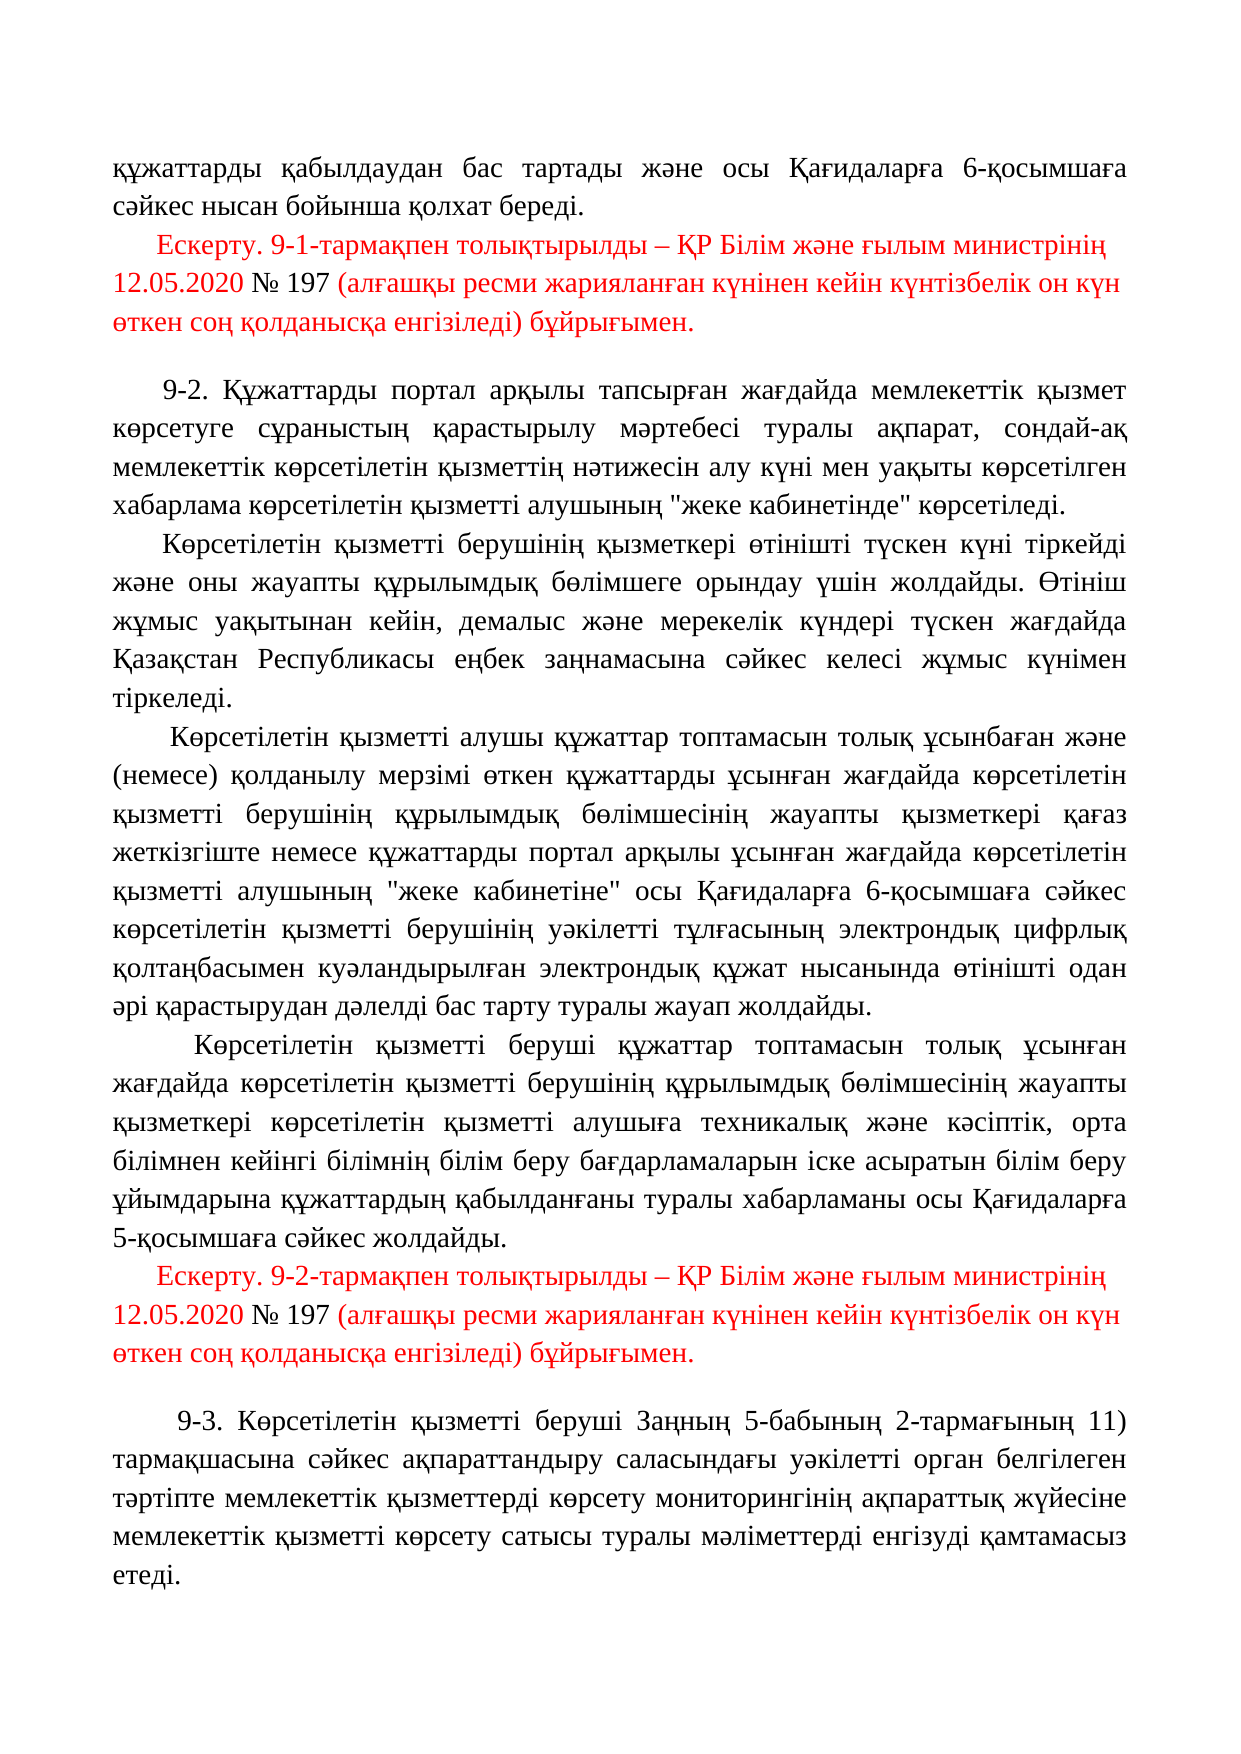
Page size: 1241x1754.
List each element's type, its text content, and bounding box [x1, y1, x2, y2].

text Көрсетілетін қызметті беруші құжаттар топтамасын толық ұсынған жағдайда көрсетілетін қызметті берушінің құрылымдық бөлімшесінің жауапты қызметкері көрсетілетін қызметті алушыға техникалық және кәсіптік, орта білімнен кейінгі білімнің білім беру бағдарламаларын іске асыратын білім беру ұйымдарына құжаттардың қабылданғаны туралы хабарламаны осы Қағидаларға 5-қосымшаға сәйкес жолдайды. [112, 1027, 1128, 1253]
text 9-3. Көрсетілетін қызметті беруші Заңның 5-бабының 2-тармағының 11) тармақшасына сәйкес ақпараттандыру саласындағы уәкілетті орган белгілеген тәртіпте мемлекеттік қызметтерді көрсету мониторингінің ақпараттық жүйесіне мемлекеттік қызметті көрсету сатысы туралы мәліметтерді енгізуді қамтамасыз етеді. [112, 1403, 1128, 1591]
text Көрсетілетін қызметті берушінің қызметкері өтінішті түскен күні тіркейді және оны жауапты құрылымдық бөлімшеге орындау үшін жолдайды. Өтініш жұмыс уақытынан кейін, демалыс және мерекелік күндері түскен жағдайда Қазақстан Республикасы еңбек заңнамасына сәйкес келесі жұмыс күнімен тіркеледі. [112, 526, 1128, 714]
text 9-2. Құжаттарды портал арқылы тапсырған жағдайда мемлекеттік қызмет көрсетуге сұраныстың қарастырылу мәртебесі туралы ақпарат, сондай-ақ мемлекеттік көрсетілетін қызметтің нәтижесін алу күні мен уақыты көрсетілген хабарлама көрсетілетін қызметті алушының "жеке кабинетінде" көрсетіледі. [112, 372, 1128, 521]
text Ескерту. 9-2-тармақпен толықтырылды – ҚР Білім және ғылым министрінің 12.05.2020 № 197 (алғашқы ресми жарияланған күнінен кейін күнтізбелік он күн өткен соң қолданысқа енгізіледі) бұйрығымен. [112, 1258, 1128, 1399]
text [112, 150, 1128, 222]
text Көрсетілетін қызметті алушы құжаттар топтамасын толық ұсынбаған және (немесе) қолданылу мерзімі өткен құжаттарды ұсынған жағдайда көрсетілетін қызметті берушінің құрылымдық бөлімшесінің жауапты қызметкері қағаз жеткізгіште немесе құжаттарды портал арқылы ұсынған жағдайда көрсетілетін қызметті алушының "жеке кабинетіне" осы Қағидаларға 6-қосымшаға сәйкес көрсетілетін қызметті берушінің уәкілетті тұлғасының электрондық цифрлық қолтаңбасымен куәландырылған электрондық құжат нысанында өтінішті одан әрі қарастырудан дәлелді бас тарту туралы жауап жолдайды. [112, 719, 1128, 1022]
text Ескерту. 9-1-тармақпен толықтырылды – ҚР Білім және ғылым министрінің 12.05.2020 № 197 (алғашқы ресми жарияланған күнінен кейін күнтізбелік он күн өткен соң қолданысқа енгізіледі) бұйрығымен. [112, 227, 1128, 368]
